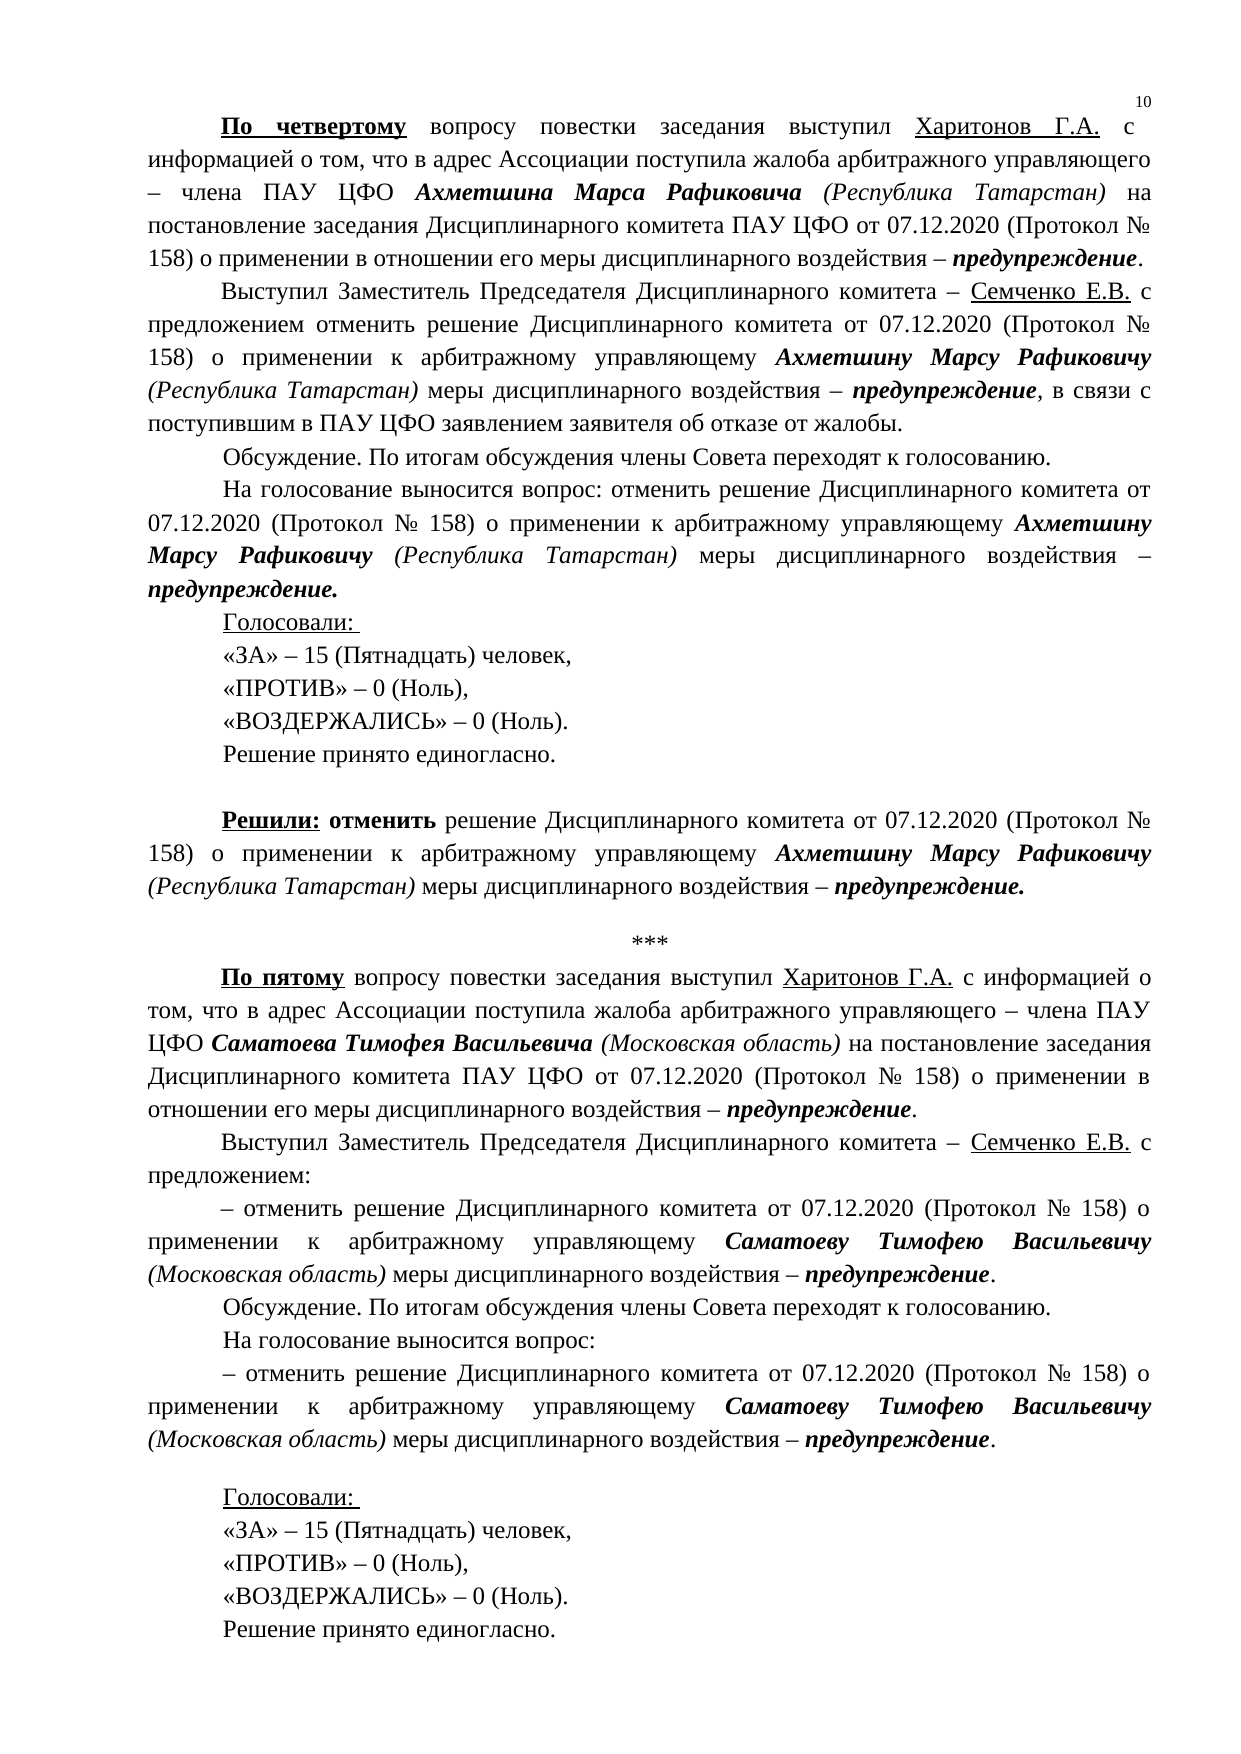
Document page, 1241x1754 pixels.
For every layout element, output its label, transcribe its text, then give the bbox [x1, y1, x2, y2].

text Решили: отменить решение Дисциплинарного комитета от 07.12.2020 (Протокол № 158) о применении к арбитражному управляющему Ахметшину Марсу Рафиковичу (Республика Татарстан) меры дисциплинарного воздействия – предупреждение. [148, 805, 1152, 899]
text «ВОЗДЕРЖАЛИСЬ» – 0 (Ноль). [148, 1581, 1152, 1610]
text «ПРОТИВ» – 0 (Ноль), [148, 673, 1152, 701]
text Голосовали: [148, 607, 1152, 635]
text На голосование выносится вопрос: отменить решение Дисциплинарного комитета от 07.12.2020 (Протокол № 158) о применении к арбитражному управляющему Ахметшину Марсу Рафиковичу (Республика Татарстан) меры дисциплинарного воздействия – предупреждение. [148, 474, 1152, 602]
text Обсуждение. По итогам обсуждения члены Совета переходят к голосованию. [148, 442, 1152, 470]
text «ПРОТИВ» – 0 (Ноль), [148, 1548, 1152, 1577]
text – отменить решение Дисциплинарного комитета от 07.12.2020 (Протокол № 158) о применении к арбитражному управляющему Саматоеву Тимофею Васильевичу (Московская область) меры дисциплинарного воздействия – предупреждение. [148, 1358, 1152, 1453]
text На голосование выносится вопрос: [148, 1325, 1152, 1354]
text *** [148, 929, 1152, 958]
text Решение принято единогласно. [148, 739, 1152, 767]
text «ВОЗДЕРЖАЛИСЬ» – 0 (Ноль). [148, 706, 1152, 734]
text «ЗА» – 15 (Пятнадцать) человек, [148, 640, 1152, 668]
text По пятому вопросу повестки заседания выступил Харитонов Г.А. с информацией о том, что в адрес Ассоциации поступила жалоба арбитражного управляющего – члена ПАУ ЦФО Саматоева Тимофея Васильевича (Московская область) на постановление заседания Дисциплинарного комитета ПАУ ЦФО от 07.12.2020 (Протокол № 158) о применении в отношении его меры дисциплинарного воздействия – предупреждение. [148, 962, 1152, 1123]
text Выступил Заместитель Председателя Дисциплинарного комитета – Семченко Е.В. с предложением отменить решение Дисциплинарного комитета от 07.12.2020 (Протокол № 158) о применении к арбитражному управляющему Ахметшину Марсу Рафиковичу (Республика Татарстан) меры дисциплинарного воздействия – предупреждение, в связи с поступившим в ПАУ ЦФО заявлением заявителя об отказе от жалобы. [148, 276, 1152, 437]
text По четвертому вопросу повестки заседания выступил Харитонов Г.А. с информацией о том, что в адрес Ассоциации поступила жалоба арбитражного управляющего – члена ПАУ ЦФО Ахметшина Марса Рафиковича (Республика Татарстан) на постановление заседания Дисциплинарного комитета ПАУ ЦФО от 07.12.2020 (Протокол № 158) о применении в отношении его меры дисциплинарного воздействия – предупреждение. [148, 111, 1152, 272]
text Решение принято единогласно. [148, 1614, 1152, 1643]
text Выступил Заместитель Председателя Дисциплинарного комитета – Семченко Е.В. с предложением: [148, 1127, 1152, 1189]
text «ЗА» – 15 (Пятнадцать) человек, [148, 1515, 1152, 1544]
text Голосовали: [148, 1482, 1152, 1511]
text Обсуждение. По итогам обсуждения члены Совета переходят к голосованию. [148, 1292, 1152, 1321]
text – отменить решение Дисциплинарного комитета от 07.12.2020 (Протокол № 158) о применении к арбитражному управляющему Саматоеву Тимофею Васильевичу (Московская область) меры дисциплинарного воздействия – предупреждение. [148, 1193, 1152, 1288]
